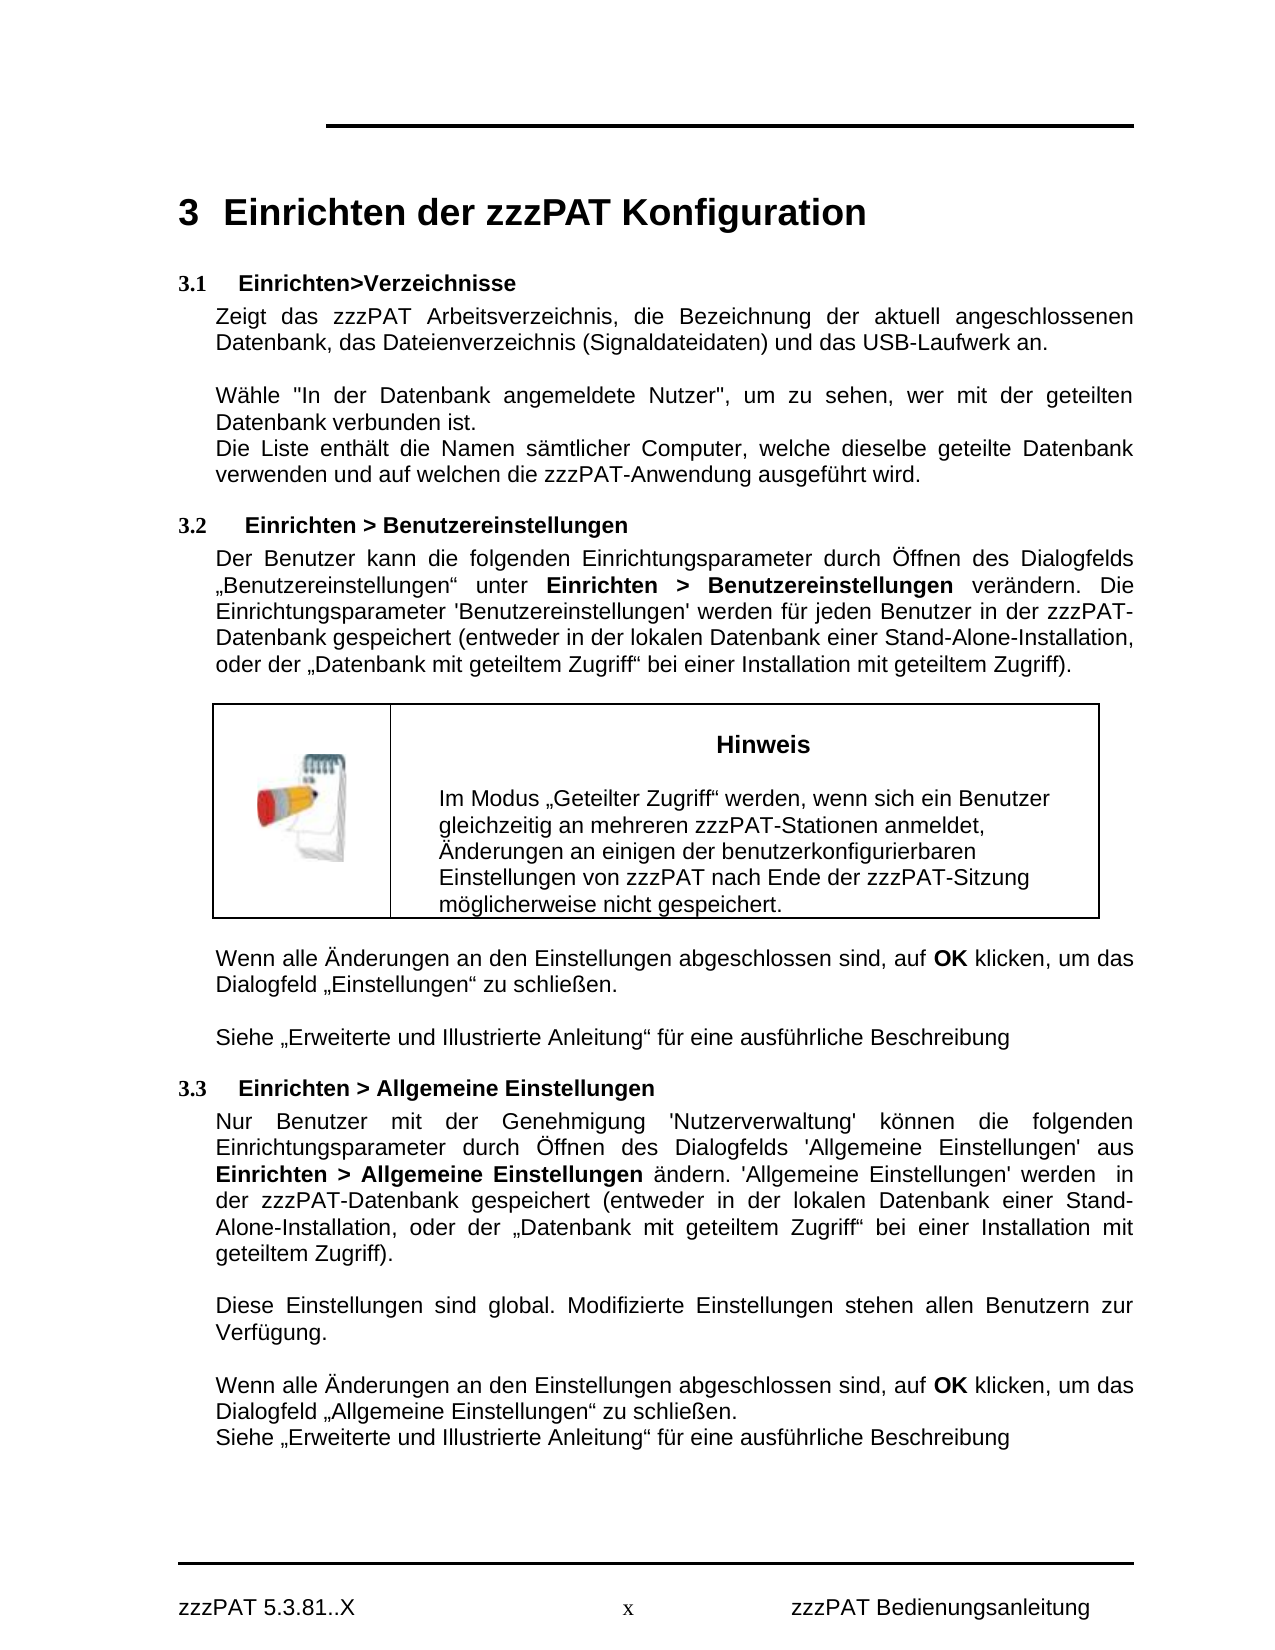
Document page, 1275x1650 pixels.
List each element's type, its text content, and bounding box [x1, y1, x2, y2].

text Der Benutzer kann die folgenden Einrichtungsparameter durch Öffnen des Dialogfelds „Benutzereinstellungen“ unter Einrichten > Benutzereinstellungen verändern. Die Einrichtungsparameter 'Benutzereinstellungen' werden für jeden Benutzer in der zzzPAT-Datenbank gespeichert (entweder in der lokalen Datenbank einer Stand-Alone-Installation, oder der „Datenbank mit geteiltem Zugriff“ bei einer Installation mit geteiltem Zugriff). [215, 545, 1134, 677]
text Die Liste enthält die Namen sämtlicher Computer, welche dieselbe geteilte Datenbank verwenden und auf welchen die zzzPAT-Anwendung ausgeführt wird. [215, 435, 1134, 487]
text Nur Benutzer mit der Genehmigung 'Nutzerverwaltung' können die folgenden Einrichtungsparameter durch Öffnen des Dialogfelds 'Allgemeine Einstellungen' aus Einrichten > Allgemeine Einstellungen ändern. 'Allgemeine Einstellungen' werden in der zzzPAT-Datenbank gespeichert (entweder in der lokalen Datenbank einer Stand-Alone-Installation, oder der „Datenbank mit geteiltem Zugriff“ bei einer Installation mit geteiltem Zugriff). [215, 1108, 1134, 1266]
table_cell Im Modus „Geteilter Zugriff“ werden, wenn sich ein Benutzer gleichzeitig an mehreren zzzPAT-Stationen anmeldet, Änderungen an einigen der benutzerkonfigurierbaren Einstellungen von zzzPAT nach Ende der zzzPAT-Sitzung möglicherweise nicht gespeichert. [391, 784, 1098, 917]
text Diese Einstellungen sind global. Modifizierte Einstellungen stehen allen Benutzern zur Verfügung. [215, 1292, 1134, 1345]
subtitle Einrichten > Benutzereinstellungen [178, 512, 1134, 539]
text Wähle "In der Datenbank angemeldete Nutzer", um zu sehen, wer mit der geteilten Datenbank verbunden ist. [215, 382, 1134, 435]
picture [257, 754, 347, 862]
text Siehe „Erweiterte und Illustrierte Anleitung“ für eine ausführliche Beschreibung [215, 1424, 1134, 1451]
subtitle Einrichten>Verzeichnisse [178, 270, 1134, 297]
text Zeigt das zzzPAT Arbeitsverzeichnis, die Bezeichnung der aktuell angeschlossenen Datenbank, das Dateienverzeichnis (Signaldateidaten) und das USB-Laufwerk an. [215, 303, 1134, 356]
text Wenn alle Änderungen an den Einstellungen abgeschlossen sind, auf OK klicken, um das Dialogfeld „Einstellungen“ zu schließen. [215, 945, 1134, 998]
text Siehe „Erweiterte und Illustrierte Anleitung“ für eine ausführliche Beschreibung [215, 1024, 1134, 1050]
text Wenn alle Änderungen an den Einstellungen abgeschlossen sind, auf OK klicken, um das Dialogfeld „Allgemeine Einstellungen“ zu schließen. [215, 1372, 1134, 1424]
table_header [214, 705, 390, 917]
table_header Hinweis [391, 705, 1098, 784]
subtitle Einrichten der zzzPAT Konfiguration [178, 190, 1134, 233]
subtitle Einrichten > Allgemeine Einstellungen [178, 1075, 1134, 1102]
